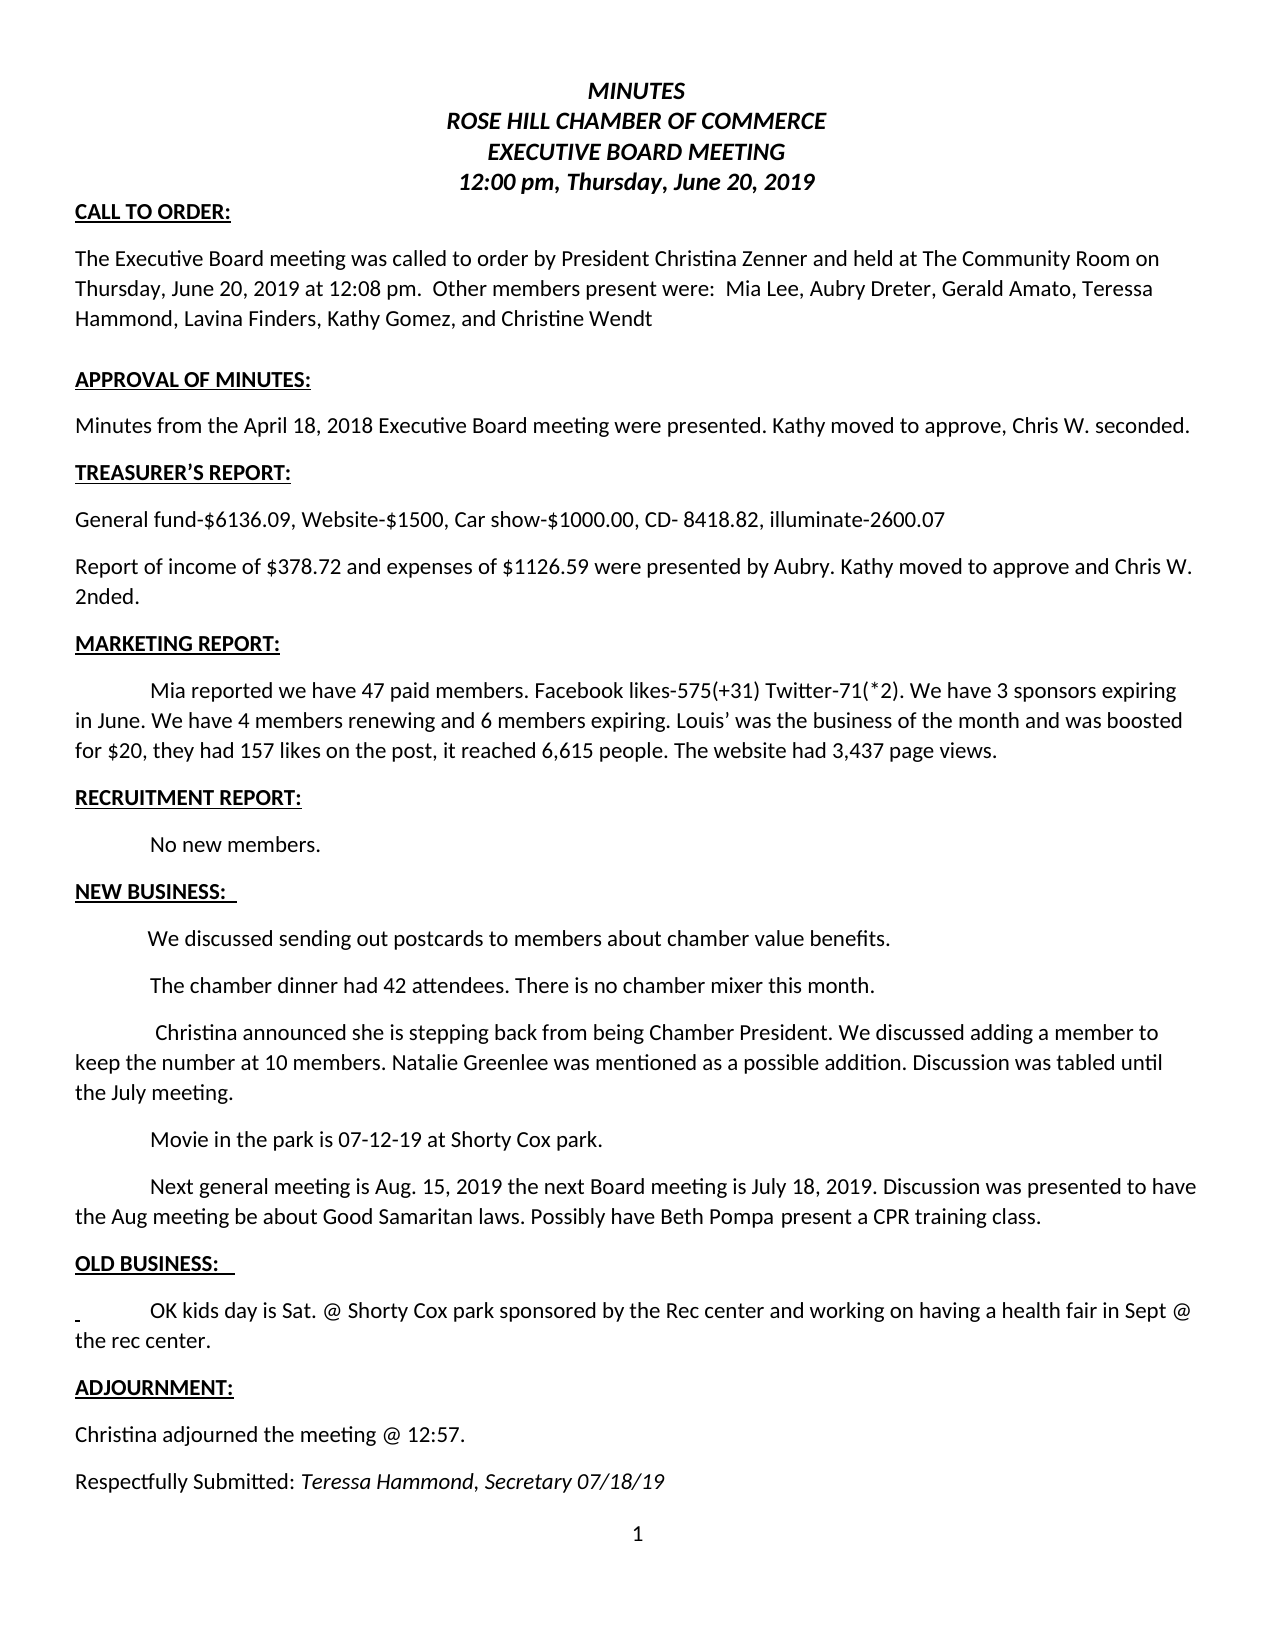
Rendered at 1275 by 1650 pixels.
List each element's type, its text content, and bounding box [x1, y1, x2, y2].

text General fund-$6136.09, Website-$1500, Car show-$1000.00, CD- 8418.82, illuminate-2600.07 [75, 505, 1200, 533]
text Minutes from the April 18, 2018 Executive Board meeting were presented. Kathy moved to approve, Chris W. seconded. [75, 412, 1200, 440]
text RECRUITMENT REPORT: [75, 783, 1200, 812]
text No new members. [75, 830, 1200, 858]
text Report of income of $378.72 and expenses of $1126.59 were presented by Aubry. Kathy moved to approve and Chris W. 2nded. [75, 552, 1200, 611]
text CALL TO ORDER: [75, 197, 1200, 225]
text The Executive Board meeting was called to order by President Christina Zenner and held at The Community Room on Thursday, June 20, 2019 at 12:08 pm. Other members present were: Mia Lee, Aubry Dreter, Gerald Amato, Teressa Hammond, Lavina Finders, Kathy Gomez, and Christine Wendt APPROVAL OF MINUTES: [75, 244, 1200, 393]
text ROSE HILL CHAMBER OF COMMERCE [75, 106, 1200, 136]
text Next general meeting is Aug. 15, 2019 the next Board meeting is July 18, 2019. Discussion was presented to have the Aug meeting be about Good Samaritan laws. Possibly have Beth Pompa present a CPR training class. [75, 1172, 1200, 1230]
text We discussed sending out postcards to members about chamber value benefits. [75, 924, 1200, 952]
text Christina announced she is stepping back from being Chamber President. We discussed adding a member to keep the number at 10 members. Natalie Greenlee was mentioned as a possible addition. Discussion was tabled until the July meeting. [75, 1018, 1200, 1106]
text Movie in the park is 07-12-19 at Shorty Cox park. [75, 1125, 1200, 1153]
text MARKETING REPORT: [75, 629, 1200, 657]
text EXECUTIVE BOARD MEETING [75, 136, 1200, 167]
text 12:00 pm, Thursday, June 20, 2019 [75, 167, 1200, 197]
text NEW BUSINESS: [75, 877, 1200, 905]
text TREASURER’S REPORT: [75, 458, 1200, 487]
text Mia reported we have 47 paid members. Facebook likes-575(+31) Twitter-71(*2). We have 3 sponsors expiring in June. We have 4 members renewing and 6 members expiring. Louis’ was the business of the month and was boosted for $20, they had 157 likes on the post, it reached 6,615 people. The website had 3,437 page views. [75, 676, 1200, 765]
text OLD BUSINESS: [75, 1249, 1200, 1277]
text Respectfully Submitted: Teressa Hammond, Secretary 07/18/19 [75, 1467, 1200, 1495]
text OK kids day is Sat. @ Shorty Cox park sponsored by the Rec center and working on having a health fair in Sept @ the rec center. [75, 1296, 1200, 1354]
text Christina adjourned the meeting @ 12:57. [75, 1420, 1200, 1448]
text ADJOURNMENT: [75, 1373, 1200, 1401]
text The chamber dinner had 42 attendees. There is no chamber mixer this month. [75, 971, 1200, 999]
text MINUTES [75, 75, 1200, 106]
